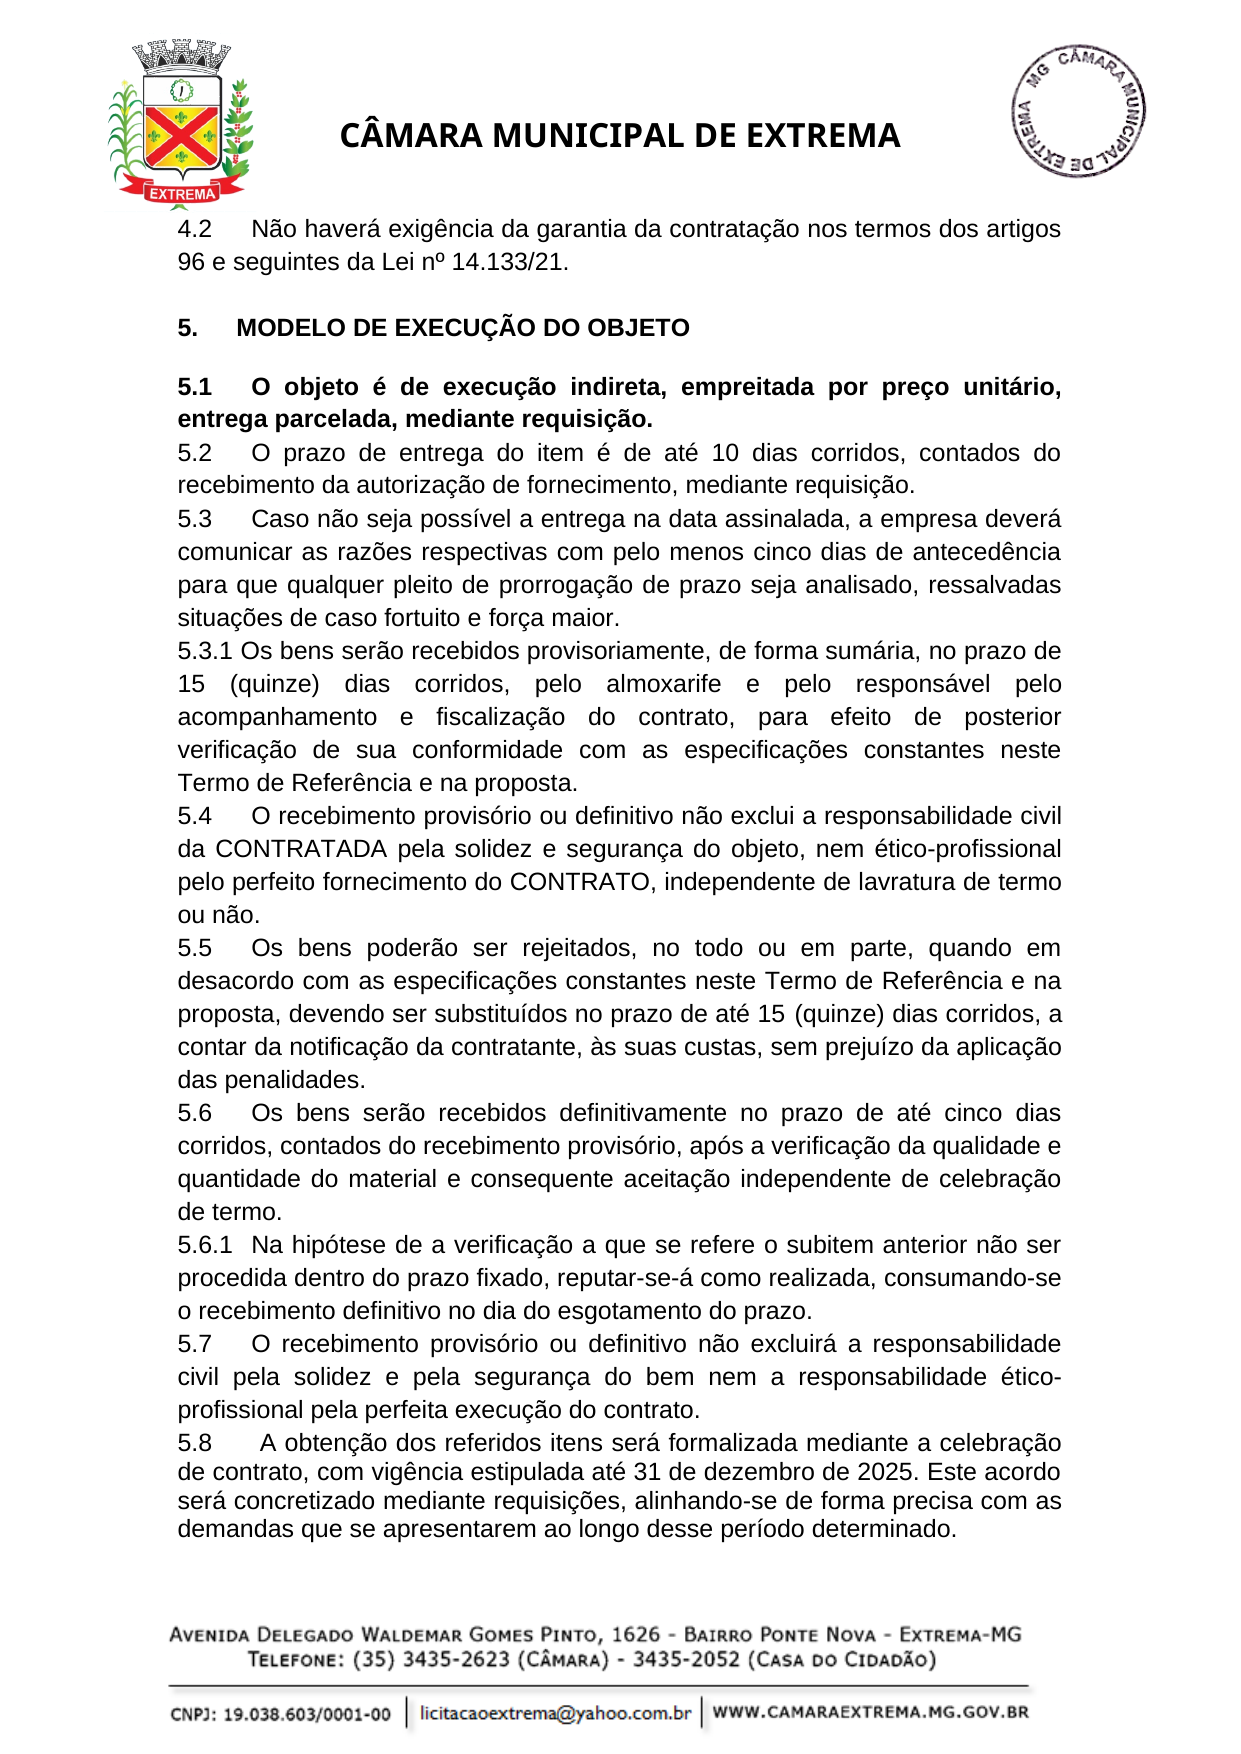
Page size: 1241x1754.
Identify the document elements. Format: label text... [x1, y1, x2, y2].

picture [103, 33, 257, 216]
list MODELO DE EXECUÇÃO DO OBJETO [177, 313, 1063, 341]
list Não haverá exigência da garantia da contratação nos termos dos artigos 96 e seguintes da Lei nº 14.133/21. [177, 214, 1063, 275]
list Na hipótese de a verificação a que se refere o subitem anterior não ser procedida dentro do prazo fixado, reputar-se-á como realizada, consumando-se o recebimento definitivo no dia do esgotamento do prazo. [177, 1230, 1063, 1325]
list A obtenção dos referidos itens será formalizada mediante a celebração de contrato, com vigência estipulada até 31 de dezembro de 2025. Este acordo será concretizado mediante requisições, alinhando-se de forma precisa com as demandas que se apresentarem ao longo desse período determinado. [177, 1428, 1063, 1543]
list Caso não seja possível a entrega na data assinalada, a empresa deverá comunicar as razões respectivas com pelo menos cinco dias de antecedência para que qualquer pleito de prorrogação de prazo seja analisado, ressalvadas situações de caso fortuito e força maior. [177, 503, 1063, 631]
list 5.3.1 Os bens serão recebidos provisoriamente, de forma sumária, no prazo de 15 (quinze) dias corridos, pelo almoxarife e pelo responsável pelo acompanhamento e fiscalização do contrato, para efeito de posterior verificação de sua conformidade com as especificações constantes neste Termo de Referência e na proposta. [177, 636, 1063, 796]
list O recebimento provisório ou definitivo não exclui a responsabilidade civil da CONTRATADA pela solidez e segurança do objeto, nem ético-profissional pelo perfeito fornecimento do CONTRATO, independente de lavratura de termo ou não. [177, 801, 1063, 928]
list O recebimento provisório ou definitivo não excluirá a responsabilidade civil pela solidez e pela segurança do bem nem a responsabilidade ético-profissional pela perfeita execução do contrato. [177, 1329, 1063, 1424]
list Os bens serão recebidos definitivamente no prazo de até cinco dias corridos, contados do recebimento provisório, após a verificação da qualidade e quantidade do material e consequente aceitação independente de celebração de termo. [177, 1098, 1063, 1226]
picture [1005, 34, 1154, 193]
list O objeto é de execução indireta, empreitada por preço unitário, entrega parcelada, mediante requisição. [177, 371, 1063, 433]
list O prazo de entrega do item é de até 10 dias corridos, contados do recebimento da autorização de fornecimento, mediante requisição. [177, 437, 1063, 499]
picture [0, 1598, 1240, 1754]
list Os bens poderão ser rejeitados, no todo ou em parte, quando em desacordo com as especificações constantes neste Termo de Referência e na proposta, devendo ser substituídos no prazo de até 15 (quinze) dias corridos, a contar da notificação da contratante, às suas custas, sem prejuízo da aplicação das penalidades. [177, 933, 1063, 1094]
